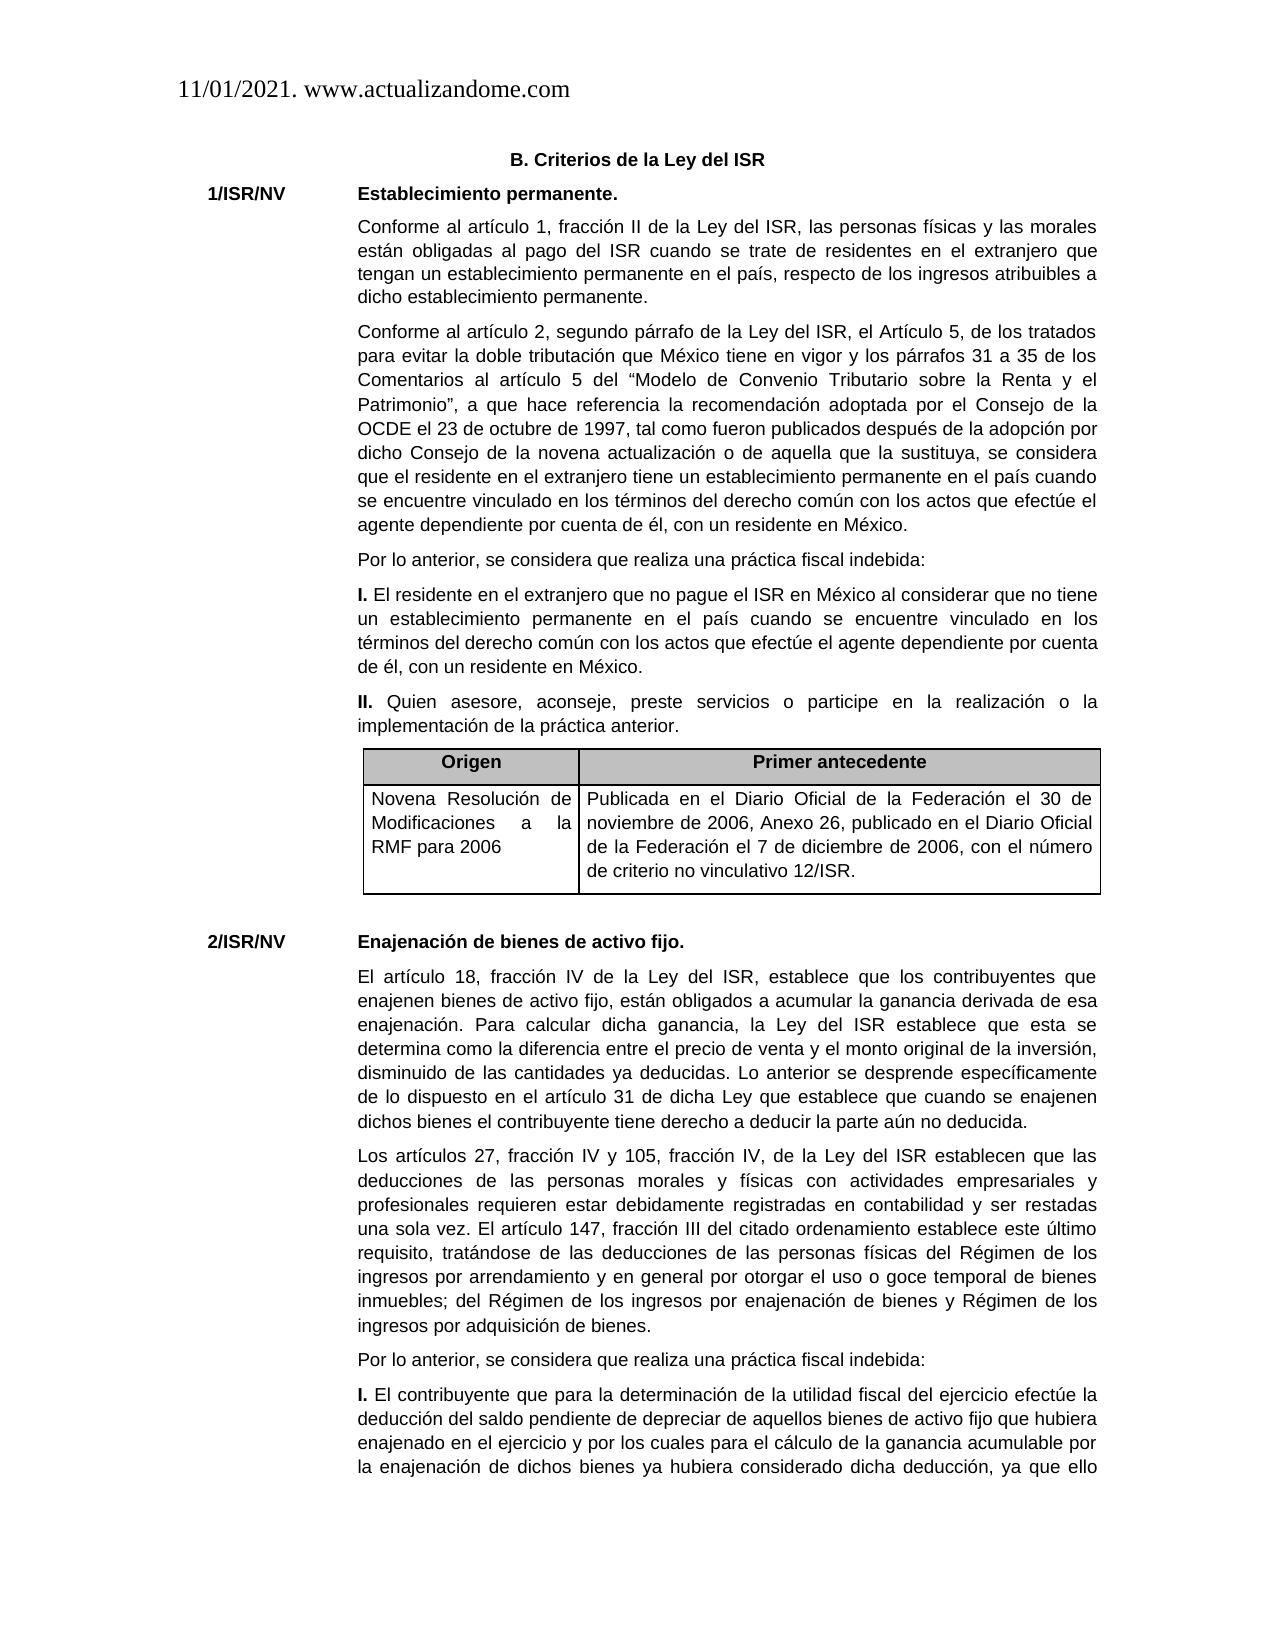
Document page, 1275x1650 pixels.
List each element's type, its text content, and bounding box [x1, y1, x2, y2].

table_header Primer antecedente [580, 750, 1100, 784]
text Conforme al artículo 1, fracción II de la Ley del ISR, las personas físicas y las morales están obligadas al pago del ISR cuando se trate de residentes en el extranjero que tengan un establecimiento permanente en el país, respecto de los ingresos atribuibles a dicho establecimiento permanente. [207, 215, 1098, 309]
text I. El residente en el extranjero que no pague el ISR en México al considerar que no tiene un establecimiento permanente en el país cuando se encuentre vinculado en los términos del derecho común con los actos que efectúe el agente dependiente por cuenta de él, con un residente en México. [207, 582, 1098, 678]
text Los artículos 27, fracción IV y 105, fracción IV, de la Ley del ISR establecen que las deducciones de las personas morales y físicas con actividades empresariales y profesionales requieren estar debidamente registradas en contabilidad y ser restadas una sola vez. El artículo 147, fracción III del citado ordenamiento establece este último requisito, tratándose de las deducciones de las personas físicas del Régimen de los ingresos por arrendamiento y en general por otorgar el uso o goce temporal de bienes inmuebles; del Régimen de los ingresos por enajenación de bienes y Régimen de los ingresos por adquisición de bienes. [207, 1143, 1098, 1337]
text II. Quien asesore, aconseje, preste servicios o participe en la realización o la implementación de la práctica anterior. [207, 689, 1098, 737]
text B. Criterios de la Ley del ISR [177, 148, 1098, 171]
text El artículo 18, fracción IV de la Ley del ISR, establece que los contribuyentes que enajenen bienes de activo fijo, están obligados a acumular la ganancia derivada de esa enajenación. Para calcular dicha ganancia, la Ley del ISR establece que esta se determina como la diferencia entre el precio de venta y el monto original de la inversión, disminuido de las cantidades ya deducidas. Lo anterior se desprende específicamente de lo dispuesto en el artículo 31 de dicha Ley que establece que cuando se enajenen dichos bienes el contribuyente tiene derecho a deducir la parte aún no deducida. [207, 964, 1098, 1133]
text Por lo anterior, se considera que realiza una práctica fiscal indebida: [207, 547, 1098, 571]
table_cell Novena Resolución de Modificaciones a la RMF para 2006 [364, 786, 578, 893]
text Por lo anterior, se considera que realiza una práctica fiscal indebida: [207, 1347, 1098, 1372]
text 1/ISR/NV Establecimiento permanente. [207, 181, 1098, 205]
text 2/ISR/NV Enajenación de bienes de activo fijo. [207, 929, 1098, 953]
text Conforme al artículo 2, segundo párrafo de la Ley del ISR, el Artículo 5, de los tratados para evitar la doble tributación que México tiene en vigor y los párrafos 31 a 35 de los Comentarios al artículo 5 del “Modelo de Convenio Tributario sobre la Renta y el Patrimonio”, a que hace referencia la recomendación adoptada por el Consejo de la OCDE el 23 de octubre de 1997, tal como fueron publicados después de la adopción por dicho Consejo de la novena actualización o de aquella que la sustituya, se considera que el residente en el extranjero tiene un establecimiento permanente en el país cuando se encuentre vinculado en los términos del derecho común con los actos que efectúe el agente dependiente por cuenta de él, con un residente en México. [207, 319, 1098, 537]
table_cell Publicada en el Diario Oficial de la Federación el 30 de noviembre de 2006, Anexo 26, publicado en el Diario Oficial de la Federación el 7 de diciembre de 2006, con el número de criterio no vinculativo 12/ISR. [580, 786, 1100, 893]
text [207, 1382, 1098, 1479]
table_header Origen [364, 750, 578, 784]
